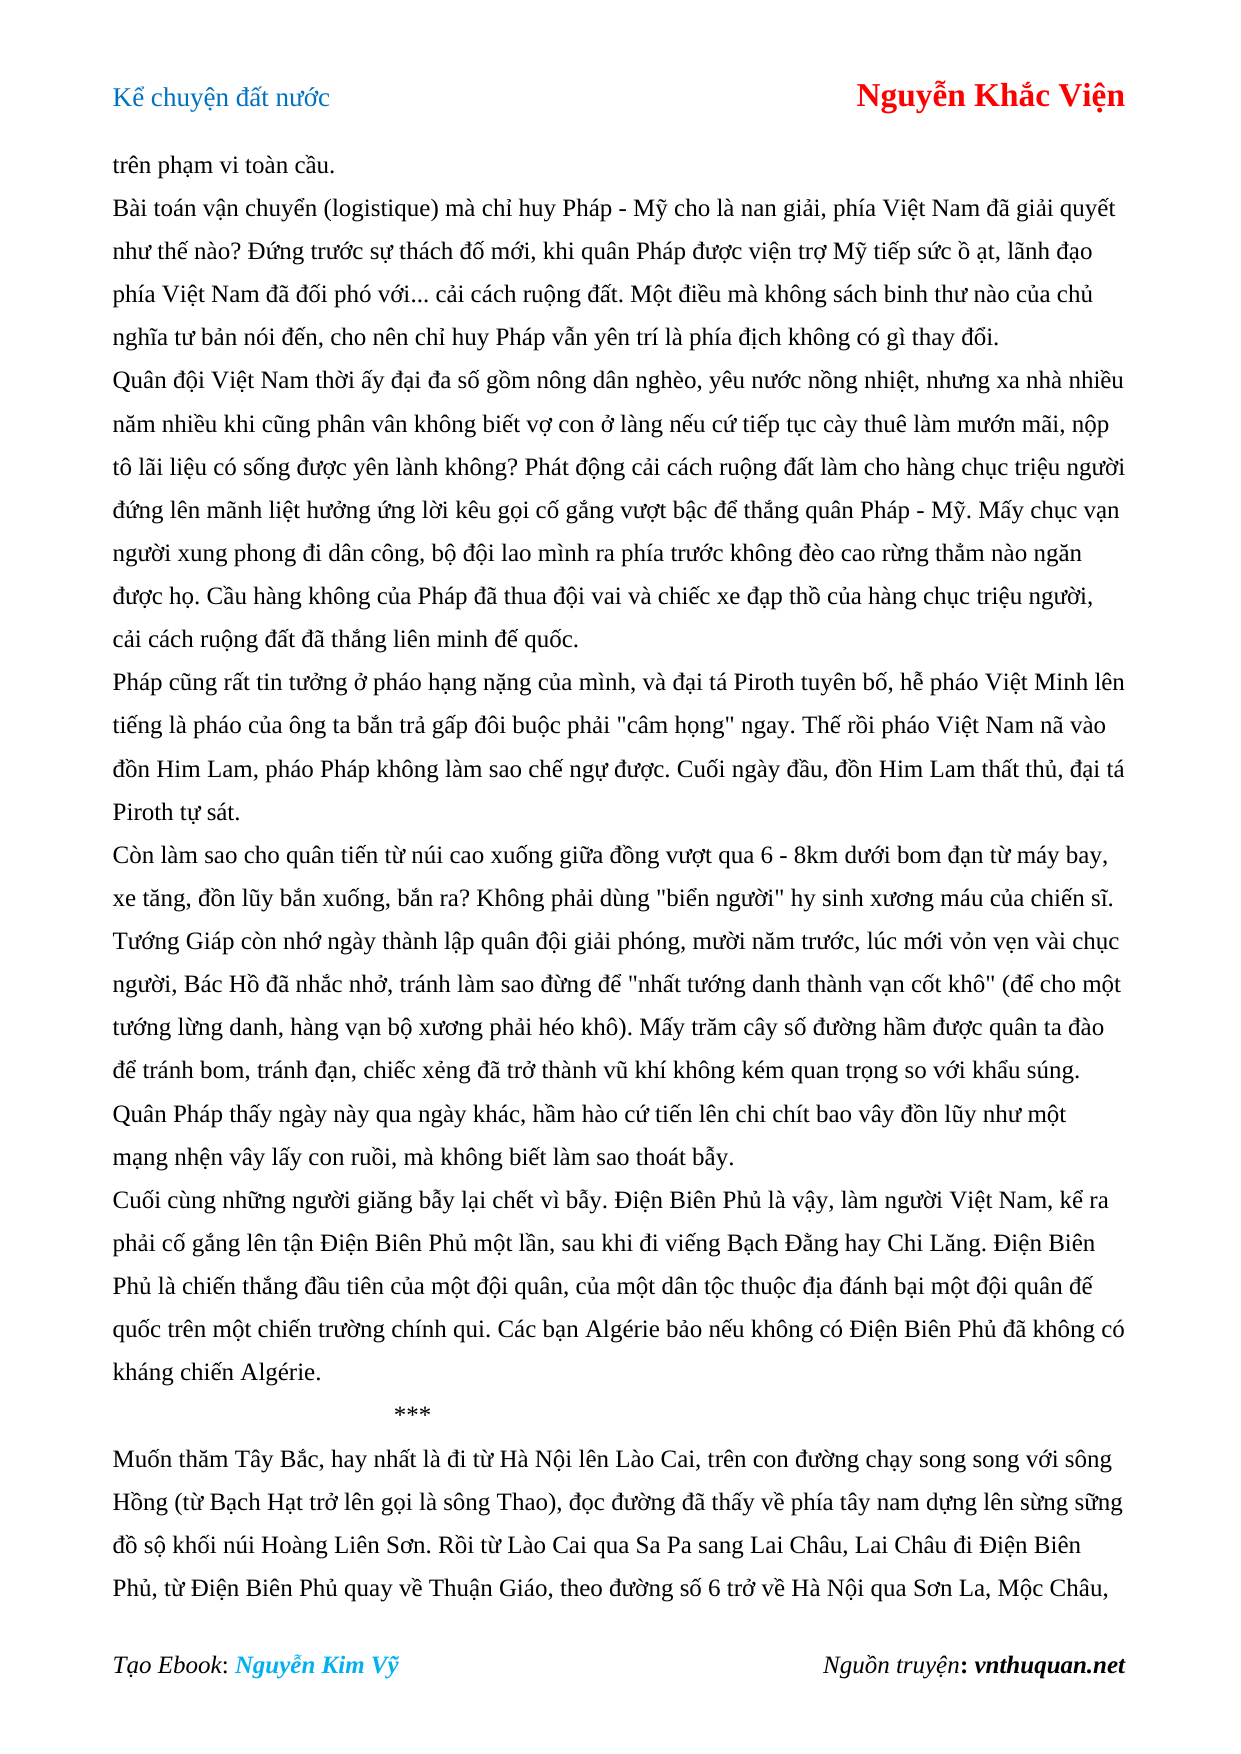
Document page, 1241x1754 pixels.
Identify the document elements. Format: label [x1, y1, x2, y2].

text [112, 150, 1128, 1602]
